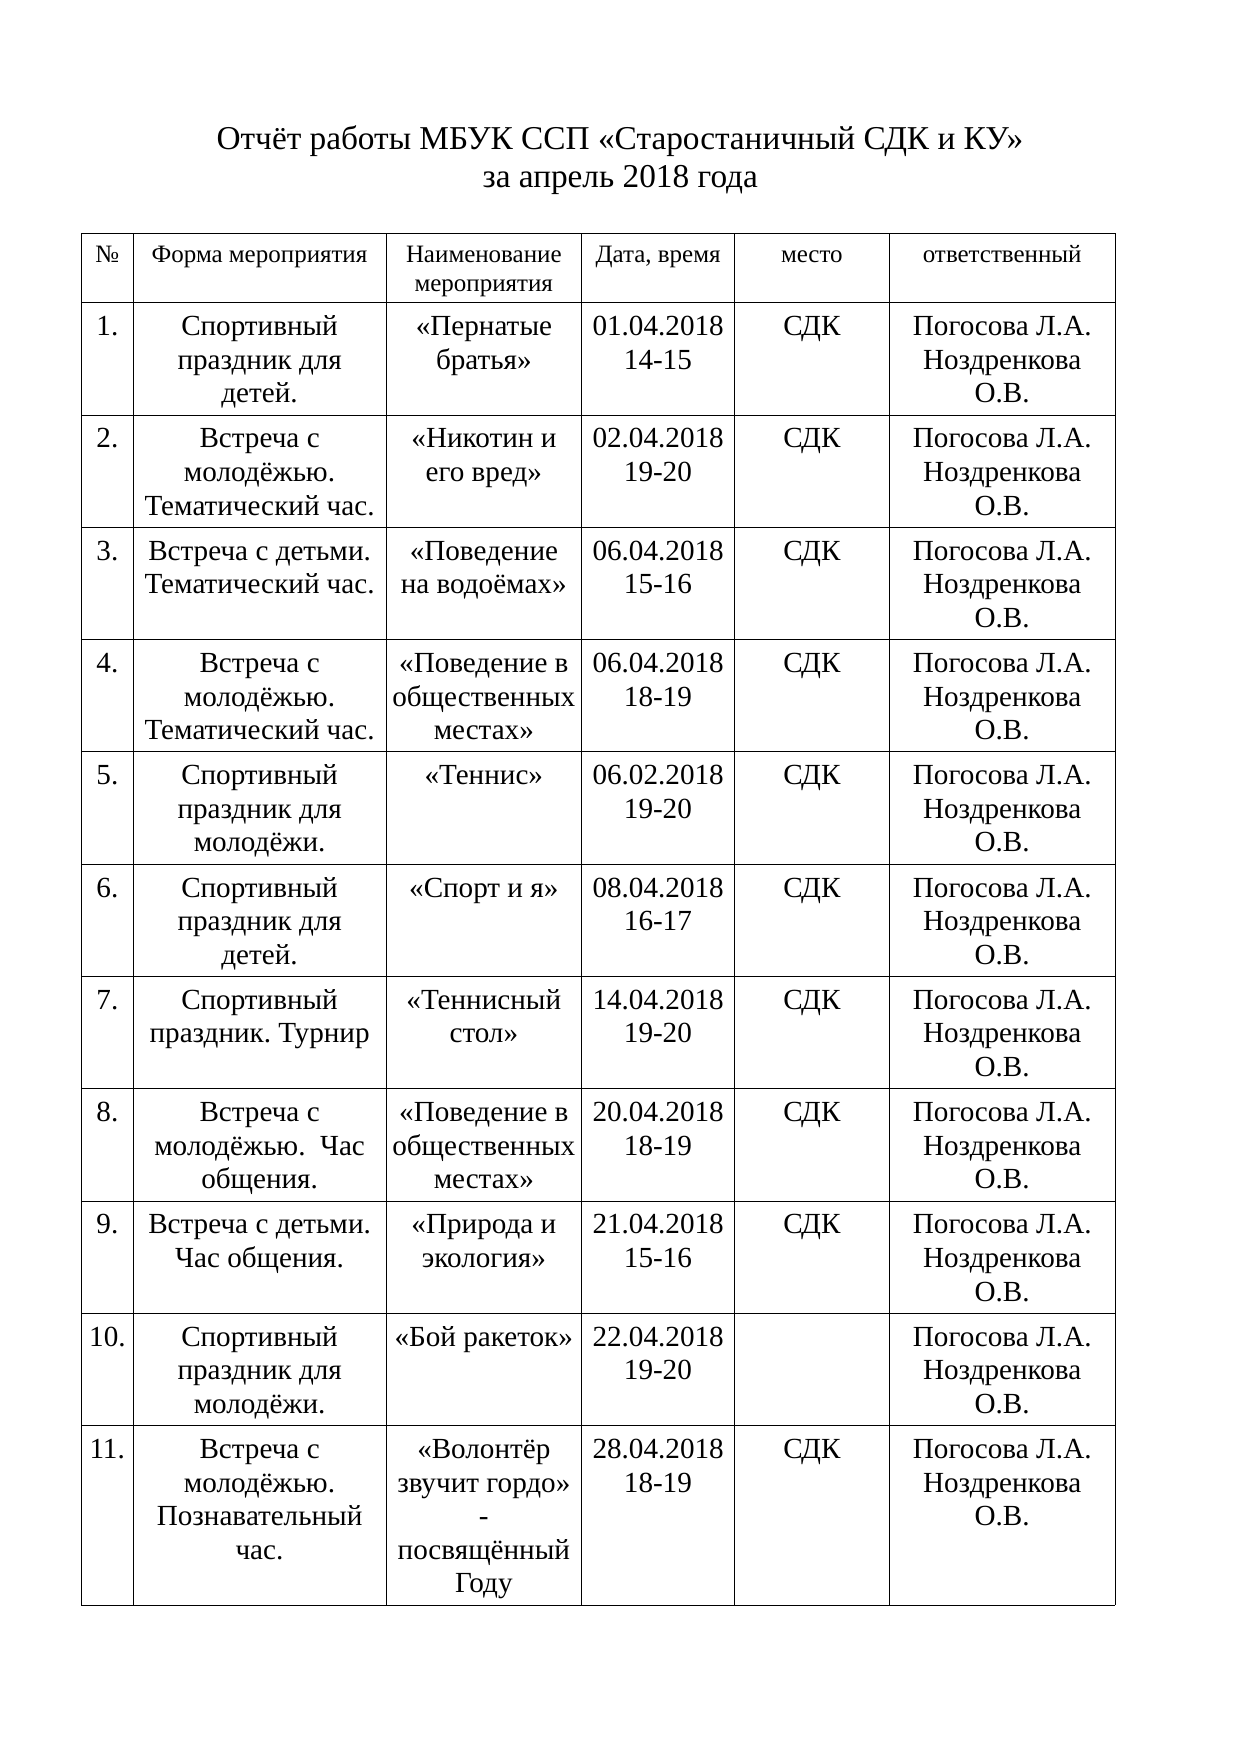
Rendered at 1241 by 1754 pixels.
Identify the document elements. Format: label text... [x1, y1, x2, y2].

table_cell Спортивный праздник для детей. [134, 303, 386, 414]
table_cell 08.04.2018 16-17 [582, 865, 734, 976]
table_cell 11. [82, 1426, 133, 1604]
table_cell «Теннис» [387, 752, 581, 864]
table_cell [735, 1314, 889, 1425]
table_cell Погосова Л.А. Ноздренкова О.В. [890, 1314, 1115, 1425]
table_header Форма мероприятия [134, 234, 386, 302]
table_cell СДК [735, 528, 889, 639]
table_cell 5. [82, 752, 133, 864]
table_cell «Никотин и его вред» [387, 416, 581, 527]
table_cell 9. [82, 1202, 133, 1313]
table_cell 02.04.2018 19-20 [582, 416, 734, 527]
table_cell 8. [82, 1089, 133, 1201]
table_cell «Бой ракеток» [387, 1314, 581, 1425]
table_header ответственный [890, 234, 1115, 302]
table_cell «Поведение в общественных местах» [387, 640, 581, 751]
table_cell Спортивный праздник. Турнир [134, 977, 386, 1088]
table_cell СДК [735, 1426, 889, 1604]
table_header место [735, 234, 889, 302]
table_cell «Теннисный стол» [387, 977, 581, 1088]
table_cell Погосова Л.А. Ноздренкова О.В. [890, 865, 1115, 976]
table_cell 20.04.2018 18-19 [582, 1089, 734, 1201]
table_cell 22.04.2018 19-20 [582, 1314, 734, 1425]
table_cell Спортивный праздник для молодёжи. [134, 752, 386, 864]
table_cell Встреча с детьми. Час общения. [134, 1202, 386, 1313]
table_cell Погосова Л.А. Ноздренкова О.В. [890, 1202, 1115, 1313]
table_cell Погосова Л.А. Ноздренкова О.В. [890, 977, 1115, 1088]
table_cell «Поведение в общественных местах» [387, 1089, 581, 1201]
table_cell 06.02.2018 19-20 [582, 752, 734, 864]
table_cell Погосова Л.А. Ноздренкова О.В. [890, 752, 1115, 864]
table_header Наименование мероприятия [387, 234, 581, 302]
table_cell Погосова Л.А. Ноздренкова О.В. [890, 640, 1115, 751]
table_cell 01.04.2018 14-15 [582, 303, 734, 414]
table_cell 3. [82, 528, 133, 639]
table_cell «Поведение на водоёмах» [387, 528, 581, 639]
table_cell СДК [735, 865, 889, 976]
table_cell Спортивный праздник для детей. [134, 865, 386, 976]
table_cell 1. [82, 303, 133, 414]
table_cell «Природа и экология» [387, 1202, 581, 1313]
table_cell Погосова Л.А. Ноздренкова О.В. [890, 303, 1115, 414]
table_cell «Спорт и я» [387, 865, 581, 976]
table_cell СДК [735, 416, 889, 527]
table_cell 14.04.2018 19-20 [582, 977, 734, 1088]
table_cell 28.04.2018 18-19 [582, 1426, 734, 1604]
table_header Дата, время [582, 234, 734, 302]
table_cell СДК [735, 1202, 889, 1313]
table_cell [890, 1426, 1115, 1604]
table_cell СДК [735, 977, 889, 1088]
table_cell СДК [735, 640, 889, 751]
table_cell 7. [82, 977, 133, 1088]
table_cell Встреча с молодёжью. Тематический час. [134, 640, 386, 751]
table_cell 4. [82, 640, 133, 751]
table_cell 10. [82, 1314, 133, 1425]
table_cell Погосова Л.А. Ноздренкова О.В. [890, 1089, 1115, 1201]
table_cell Встреча с молодёжью. Тематический час. [134, 416, 386, 527]
table_cell СДК [735, 303, 889, 414]
table_header № [82, 234, 133, 302]
table_cell Спортивный праздник для молодёжи. [134, 1314, 386, 1425]
table_cell Встреча с детьми. Тематический час. [134, 528, 386, 639]
table_cell «Пернатые братья» [387, 303, 581, 414]
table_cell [134, 1426, 386, 1604]
table_cell 6. [82, 865, 133, 976]
text за апрель 2018 года [118, 156, 1122, 195]
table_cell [387, 1426, 581, 1604]
table_cell Погосова Л.А. Ноздренкова О.В. [890, 528, 1115, 639]
table_cell СДК [735, 1089, 889, 1201]
text Отчёт работы МБУК ССП «Старостаничный СДК и КУ» [118, 118, 1122, 156]
table_cell 2. [82, 416, 133, 527]
table_cell Встреча с молодёжью. Час общения. [134, 1089, 386, 1201]
table_cell СДК [735, 752, 889, 864]
table_cell 06.04.2018 18-19 [582, 640, 734, 751]
table_cell 21.04.2018 15-16 [582, 1202, 734, 1313]
table_cell Погосова Л.А. Ноздренкова О.В. [890, 416, 1115, 527]
table_cell 06.04.2018 15-16 [582, 528, 734, 639]
